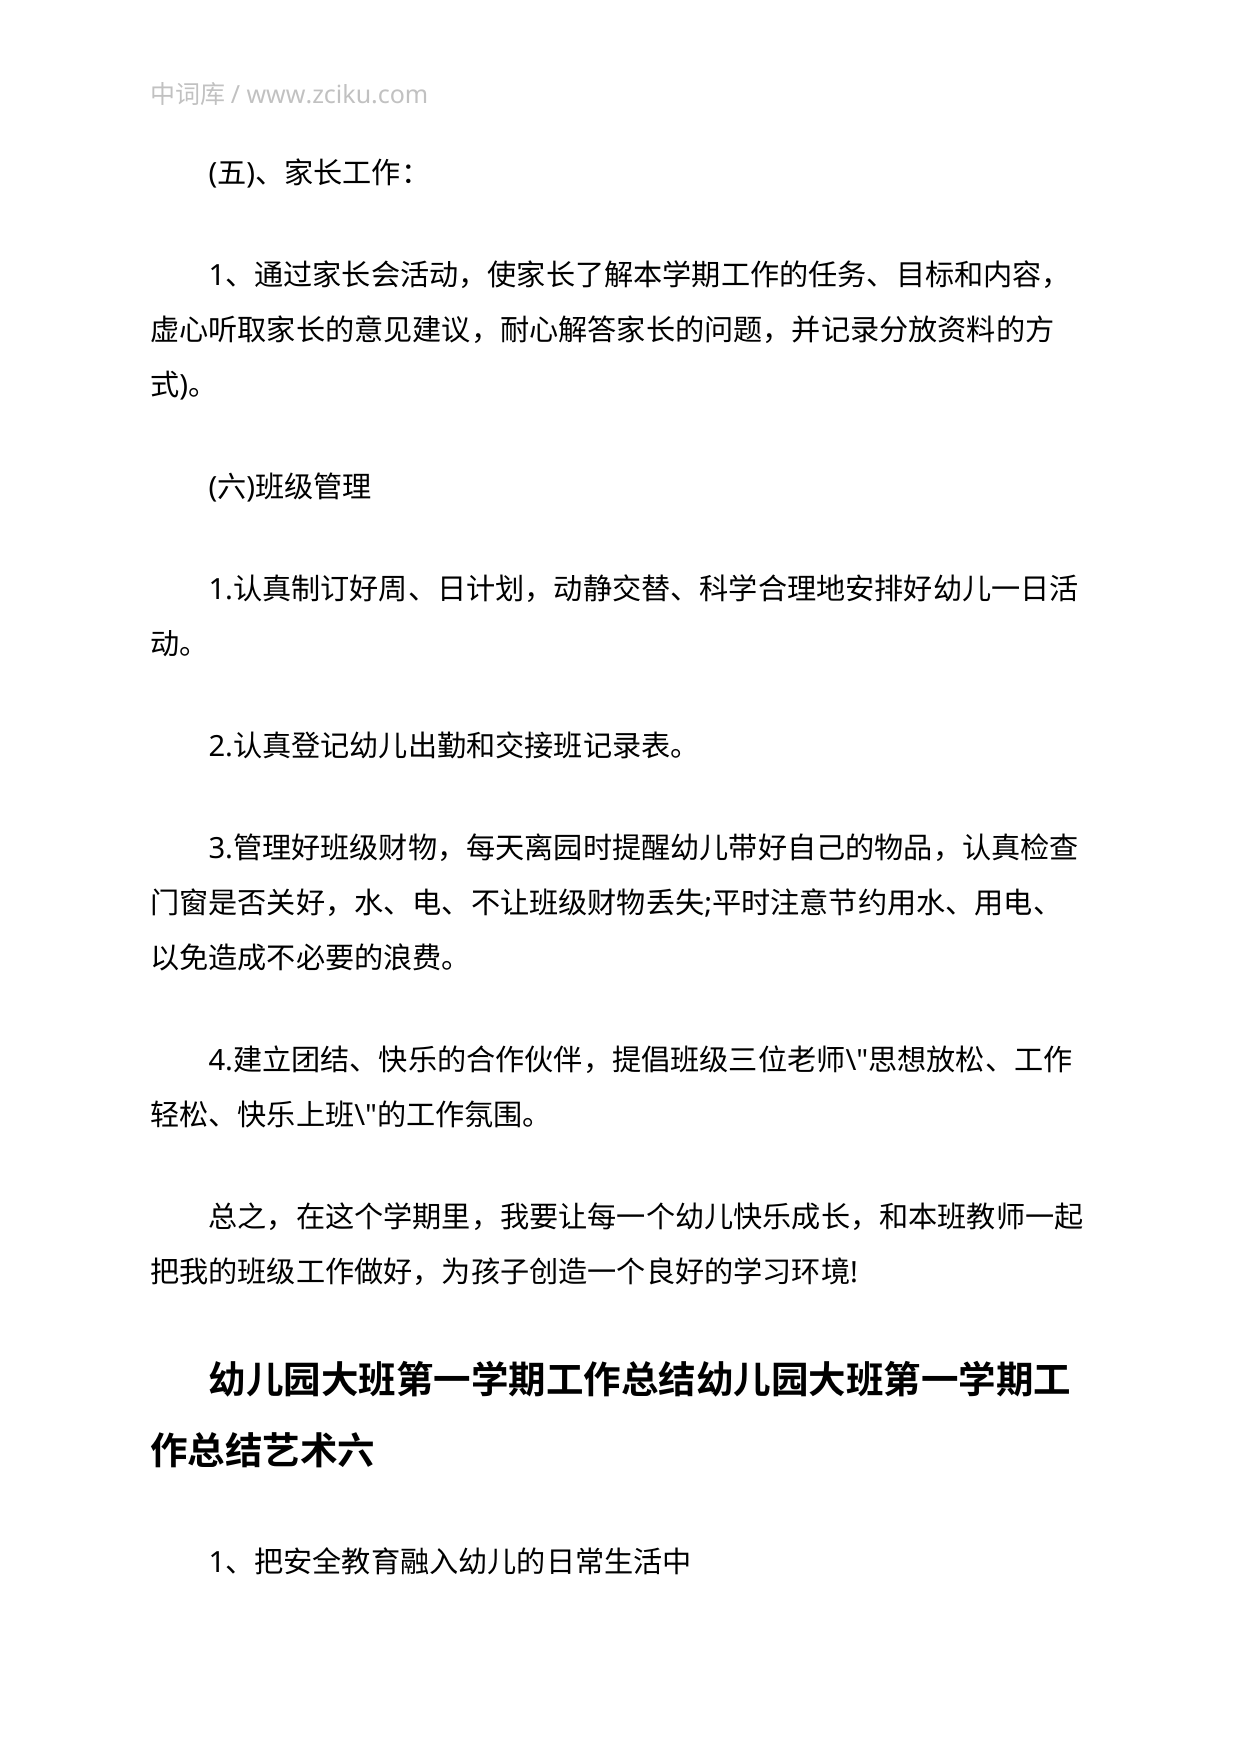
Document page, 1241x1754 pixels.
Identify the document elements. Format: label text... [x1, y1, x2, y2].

text 1、通过家长会活动，使家长了解本学期工作的任务、目标和内容，虚心听取家长的意见建议，耐心解答家长的问题，并记录分放资料的方式)。 [150, 252, 1090, 404]
text 1、把安全教育融入幼儿的日常生活中 [150, 1538, 1090, 1581]
text 2.认真登记幼儿出勤和交接班记录表。 [150, 723, 1090, 765]
text 3.管理好班级财物，每天离园时提醒幼儿带好自己的物品，认真检查门窗是否关好，水、电、不让班级财物丢失;平时注意节约用水、用电、以免造成不必要的浪费。 [150, 824, 1090, 977]
text 幼儿园大班第一学期工作总结幼儿园大班第一学期工作总结艺术六 [150, 1350, 1090, 1475]
text (五)、家长工作： [150, 150, 1090, 192]
text 4.建立团结、快乐的合作伙伴，提倡班级三位老师\"思想放松、工作轻松、快乐上班\"的工作氛围。 [150, 1036, 1090, 1134]
text (六)班级管理 [150, 464, 1090, 506]
text 总之，在这个学期里，我要让每一个幼儿快乐成长，和本班教师一起把我的班级工作做好，为孩子创造一个良好的学习环境! [150, 1193, 1090, 1291]
text 1.认真制订好周、日计划，动静交替、科学合理地安排好幼儿一日活动。 [150, 566, 1090, 663]
